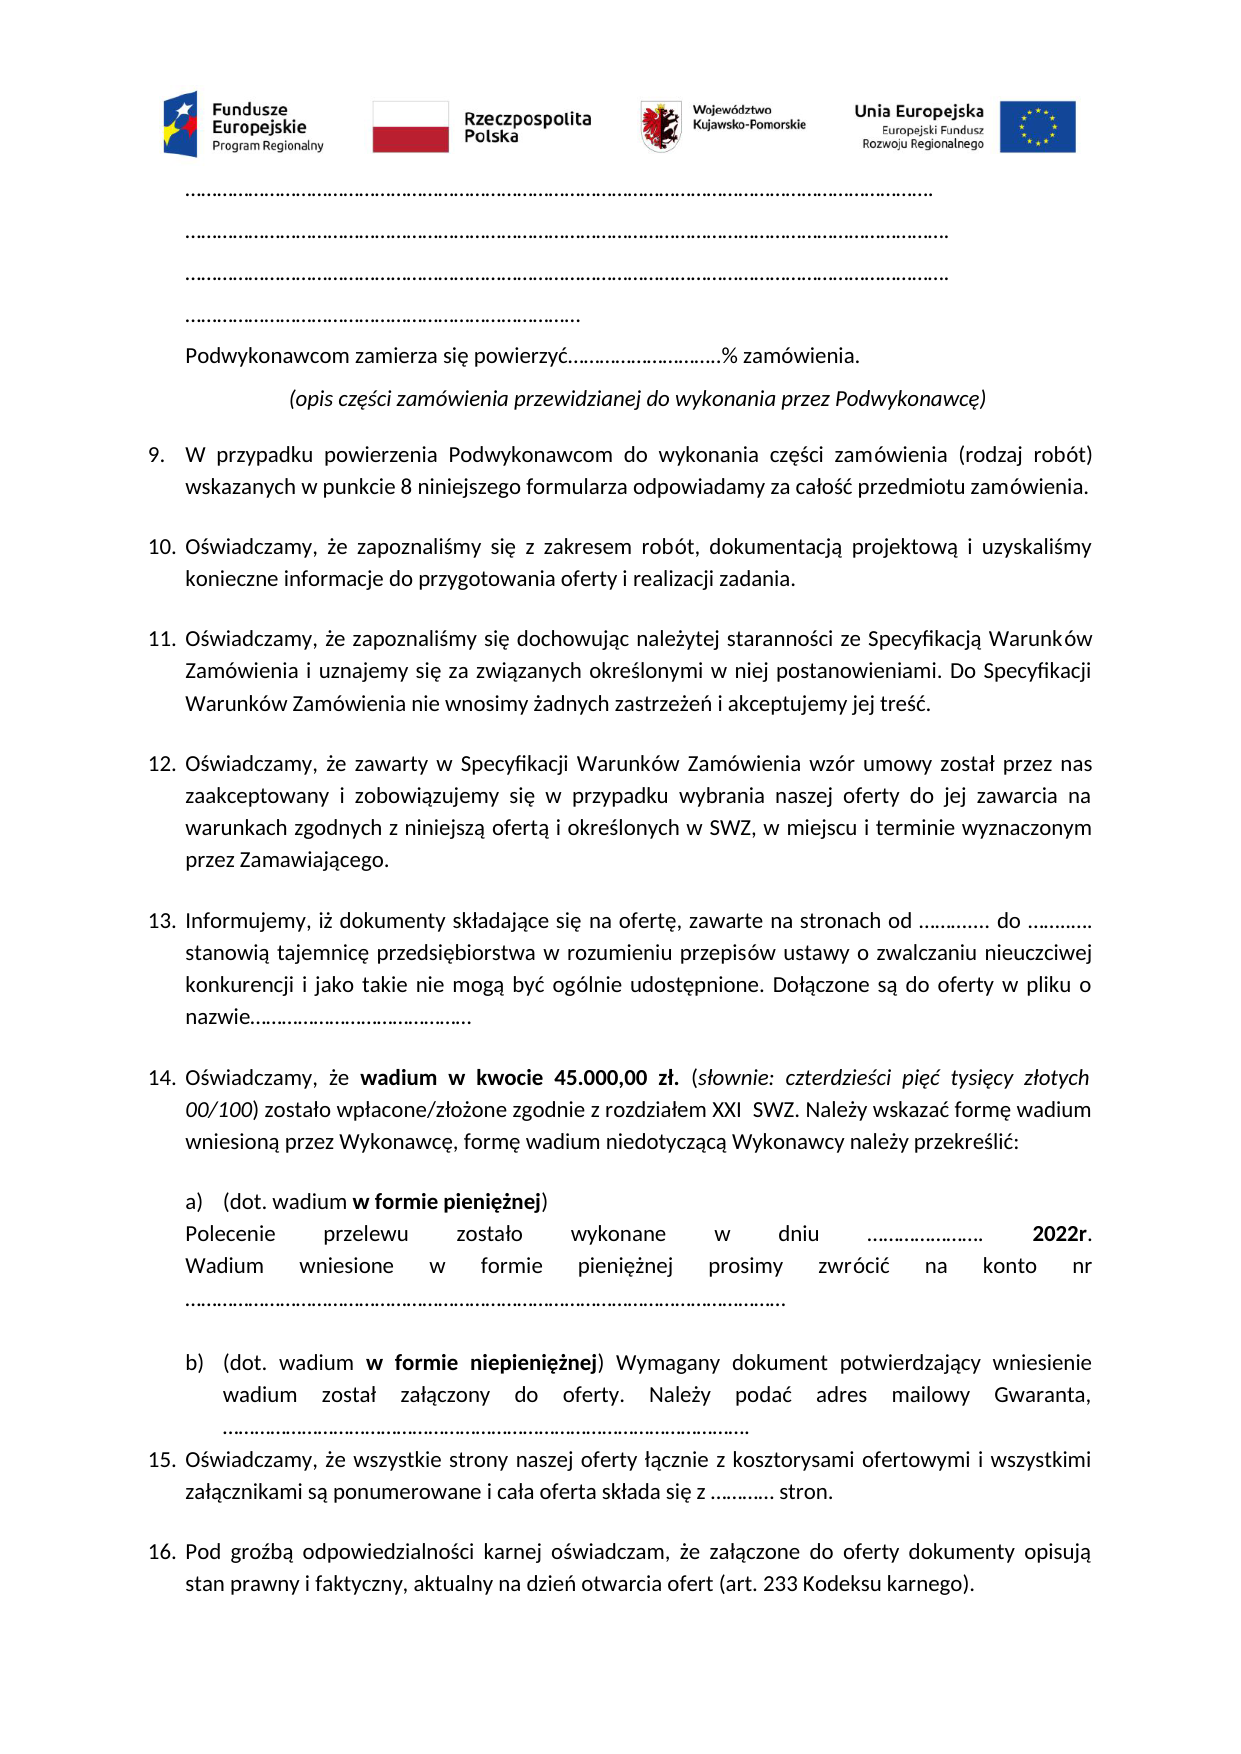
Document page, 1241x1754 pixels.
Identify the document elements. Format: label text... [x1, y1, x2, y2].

list (dot. wadium w formie niepieniężnej) Wymagany dokument potwierdzający wniesienie wadium został załączony do oferty. Należy podać adres mailowy Gwaranta,………………………………………………………………………………………. [185, 1348, 1093, 1441]
list Oświadczamy, że wadium w kwocie 45.000,00 zł. (słownie: czterdzieści pięć tysięcy złotych 00/100) zostało wpłacone/złożone zgodnie z rozdziałem XXI SWZ. Należy wskazać formę wadium wniesioną przez Wykonawcę, formę wadium niedotyczącą Wykonawcy należy przekreślić: [148, 1063, 1093, 1155]
list (opis części zamówienia przewidzianej do wykonania przez Podwykonawcę) [185, 384, 1093, 412]
list Oświadczamy, że zapoznaliśmy się dochowując należytej staranności ze Specyfikacją Warunków Zamówienia i uznajemy się za związanych określonymi w niej postanowieniami. Do Specyfikacji Warunków Zamówienia nie wnosimy żadnych zastrzeżeń i akceptujemy jej treść. [148, 624, 1093, 717]
list Podwykonawcom zamierza się powierzyć………………………..% zamówienia. [185, 342, 1093, 370]
list W przypadku powierzenia Podwykonawcom do wykonania części zamówienia (rodzaj robót) wskazanych w punkcie 8 niniejszego formularza odpowiadamy za całość przedmiotu zamówienia. [148, 440, 1093, 500]
list Oświadczamy, że wszystkie strony naszej oferty łącznie z kosztorysami ofertowymi i wszystkimi załącznikami są ponumerowane i cała oferta składa się z ………… stron. [148, 1445, 1093, 1505]
list Informujemy, iż dokumenty składające się na ofertę, zawarte na stronach od ……….... do ……..…. stanowią tajemnicę przedsiębiorstwa w rozumieniu przepisów ustawy o zwalczaniu nieuczciwej konkurencji i jako takie nie mogą być ogólnie udostępnione. Dołączone są do oferty w pliku o nazwie…………………………………… [148, 906, 1093, 1030]
list Oświadczamy, że zawarty w Specyfikacji Warunków Zamówienia wzór umowy został przez nas zaakceptowany i zobowiązujemy się w przypadku wybrania naszej oferty do jej zawarcia na warunkach zgodnych z niniejszą ofertą i określonych w SWZ, w miejscu i terminie wyznaczonym przez Zamawiającego. [148, 749, 1093, 874]
list Pod groźbą odpowiedzialności karnej oświadczam, że załączone do oferty dokumenty opisują stan prawny i faktyczny, aktualny na dzień otwarcia ofert (art. 233 Kodeksu karnego). [148, 1537, 1093, 1597]
list …………………………………………………………………………………………………………………………….……………………………………………………………………………………………………………………………….……………………………………………………………………………………………………………………………….………………………………………………………………… [185, 174, 1093, 328]
list Oświadczamy, że zapoznaliśmy się z zakresem robót, dokumentacją projektową i uzyskaliśmy konieczne informacje do przygotowania oferty i realizacji zadania. [148, 532, 1093, 592]
text Polecenie przelewu zostało wykonane w dniu …………………. 2022r. Wadium wniesione w formie pieniężnej prosimy zwrócić na konto nr …………………………………………………………………………………………………… [185, 1219, 1093, 1312]
picture [147, 73, 1092, 174]
list (dot. wadium w formie pieniężnej) [185, 1187, 1093, 1215]
